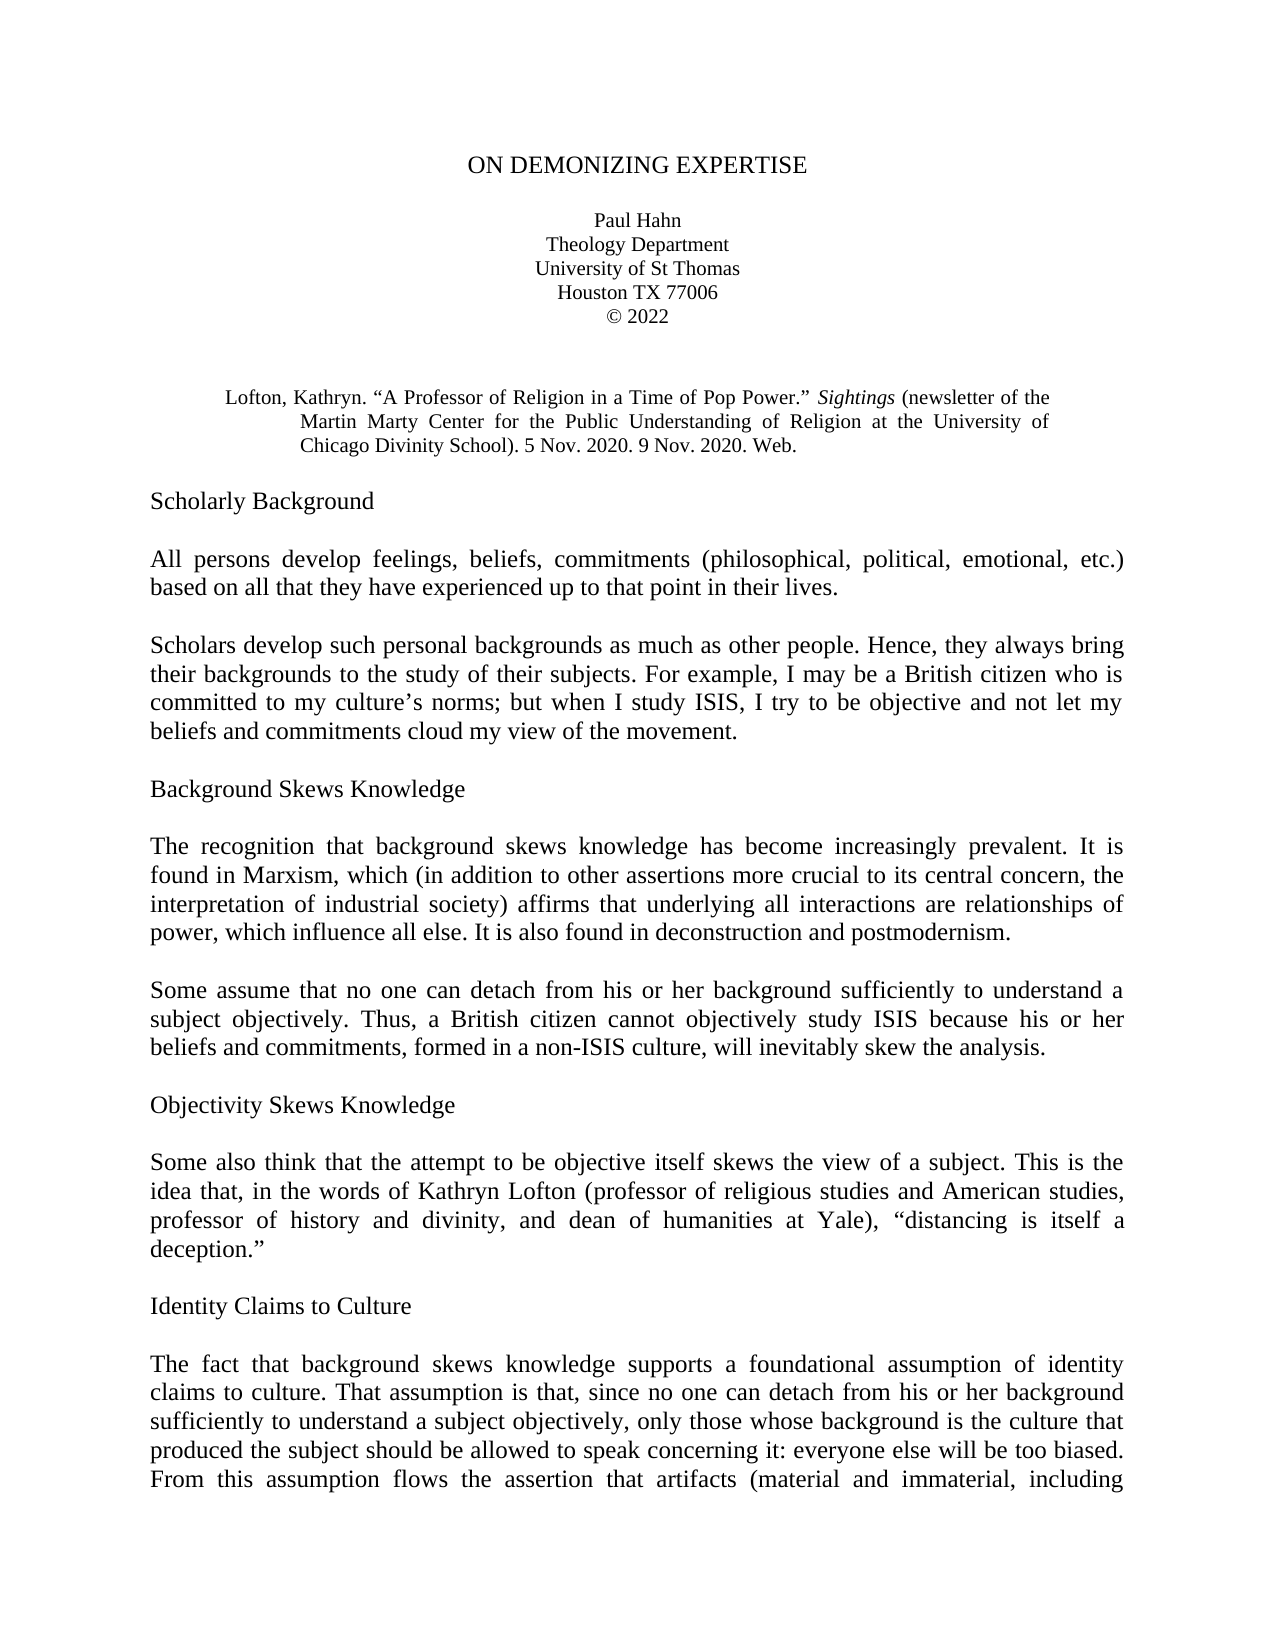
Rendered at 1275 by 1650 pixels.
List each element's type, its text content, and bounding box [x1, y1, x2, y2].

text Theology Department [150, 232, 1125, 256]
text Scholars develop such personal backgrounds as much as other people. Hence, they always bring their backgrounds to the study of their subjects. For example, I may be a British citizen who is committed to my culture’s norms; but when I study ISIS, I try to be objective and not let my beliefs and commitments cloud my view of the movement. [150, 630, 1125, 745]
text The recognition that background skews knowledge has become increasingly prevalent. It is found in Marxism, which (in addition to other assertions more crucial to its central concern, the interpretation of industrial society) affirms that underlying all interactions are relationships of power, which influence all else. It is also found in deconstruction and postmodernism. [150, 831, 1125, 946]
text Some assume that no one can detach from his or her background sufficiently to understand a subject objectively. Thus, a British citizen cannot objectively study ISIS because his or her beliefs and commitments, formed in a non-ISIS culture, will inevitably skew the analysis. [150, 975, 1125, 1061]
text Lofton, Kathryn. “A Professor of Religion in a Time of Pop Power.” Sightings (newsletter of the Martin Marty Center for the Public Understanding of Religion at the University of Chicago Divinity School). 5 Nov. 2020. 9 Nov. 2020. Web. [225, 385, 1050, 457]
text University of St Thomas [150, 256, 1125, 280]
text Houston TX 77006 [150, 280, 1125, 304]
text Background Skews Knowledge [150, 774, 1125, 802]
text Identity Claims to Culture [150, 1291, 1125, 1320]
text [150, 1349, 1125, 1492]
text Some also think that the attempt to be objective itself skews the view of a subject. This is the idea that, in the words of Kathryn Lofton (professor of religious studies and American studies, professor of history and divinity, and dean of humanities at Yale), “distancing is itself a deception.” [150, 1147, 1125, 1262]
text © 2022 [150, 304, 1125, 328]
text Scholarly Background [150, 486, 1125, 515]
text Objectivity Skews Knowledge [150, 1090, 1125, 1119]
text All persons develop feelings, beliefs, commitments (philosophical, political, emotional, etc.) based on all that they have experienced up to that point in their lives. [150, 544, 1125, 601]
text Paul Hahn [150, 207, 1125, 232]
text ON DEMONIZING EXPERTISE [150, 150, 1125, 179]
